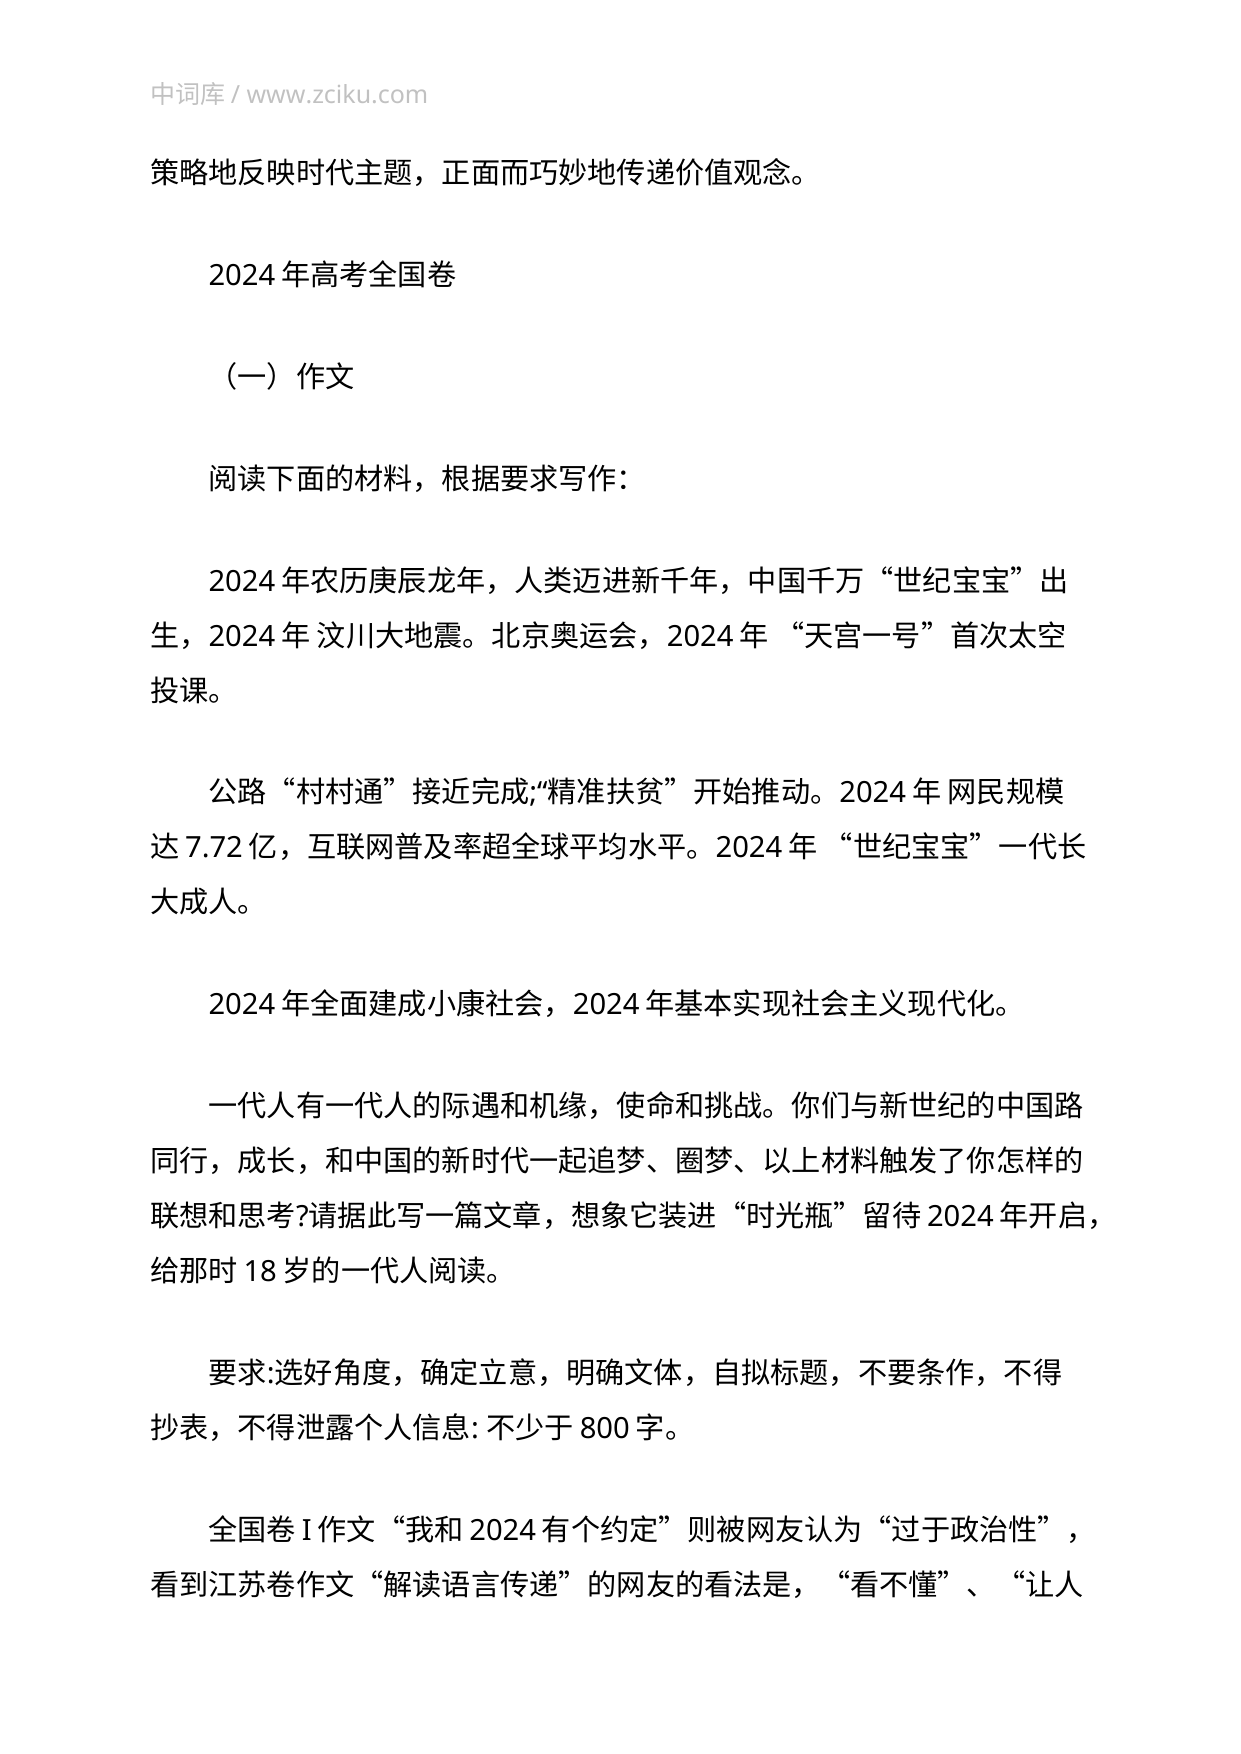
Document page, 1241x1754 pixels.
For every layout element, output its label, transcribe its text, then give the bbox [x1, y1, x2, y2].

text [150, 1507, 1090, 1604]
text 2024年农历庚辰龙年，人类迈进新千年，中国千万“世纪宝宝”出生，2024年 汶川大地震。北京奥运会，2024年 “天宫一号”首次太空投课。 [150, 557, 1090, 709]
text 2024年全面建成小康社会，2024年基本实现社会主义现代化。 [150, 981, 1090, 1023]
text 一代人有一代人的际遇和机缘，使命和挑战。你们与新世纪的中国路同行，成长，和中国的新时代一起追梦、圈梦、以上材料触发了你怎样的联想和思考?请据此写一篇文章，想象它装进“时光瓶”留待2024年开启，给那时18岁的一代人阅读。 [150, 1083, 1090, 1290]
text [150, 150, 1090, 192]
text 2024年高考全国卷 [150, 252, 1090, 294]
text 公路“村村通”接近完成;“精准扶贫”开始推动。2024年 网民规模达7.72亿，互联网普及率超全球平均水平。2024年 “世纪宝宝”一代长大成人。 [150, 769, 1090, 921]
text （一）作文 [150, 354, 1090, 396]
text 要求:选好角度，确定立意，明确文体，自拟标题，不要条作，不得抄表，不得泄露个人信息: 不少于800字。 [150, 1349, 1090, 1447]
text 阅读下面的材料，根据要求写作： [150, 456, 1090, 498]
